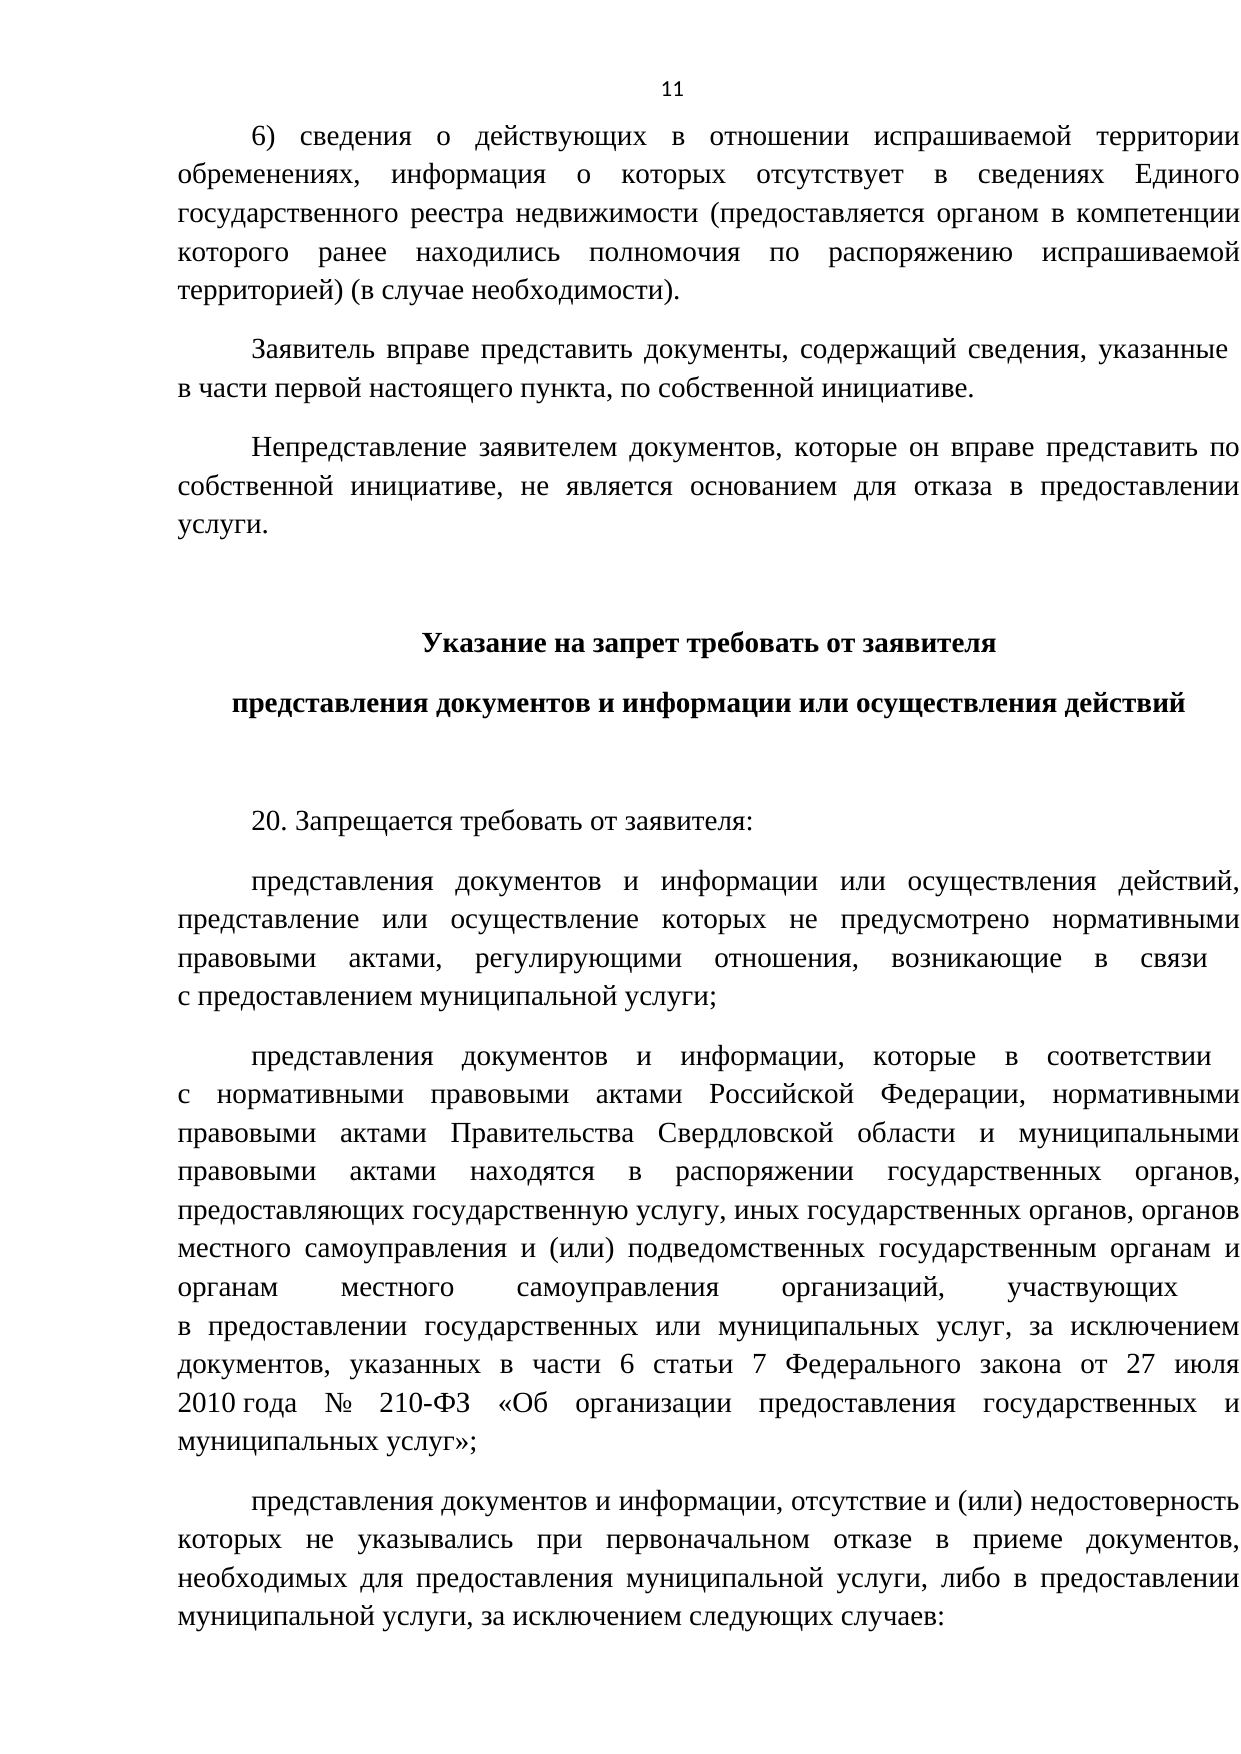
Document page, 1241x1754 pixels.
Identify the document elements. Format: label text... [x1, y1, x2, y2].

text представления документов и информации или осуществления действий, представление или осуществление которых не предусмотрено нормативными правовыми актами, регулирующими отношения, возникающие в связи с предоставлением муниципальной услуги; [177, 863, 1240, 1012]
text представления документов и информации, отсутствие и (или) недостоверность которых не указывались при первоначальном отказе в приеме документов, необходимых для предоставления муниципальной услуги, либо в предоставлении муниципальной услуги, за исключением следующих случаев: [177, 1483, 1240, 1632]
text представления документов и информации, которые в соответствии с нормативными правовыми актами Российской Федерации, нормативными правовыми актами Правительства Свердловской области и муниципальными правовыми актами находятся в распоряжении государственных органов, предоставляющих государственную услугу, иных государственных органов, органов местного самоуправления и (или) подведомственных государственным органам и органам местного самоуправления организаций, участвующих в предоставлении государственных или муниципальных услуг, за исключением документов, указанных в части 6 статьи 7 Федерального закона от 27 июля 2010 года № 210-ФЗ «Об организации предоставления государственных и муниципальных услуг»; [177, 1038, 1240, 1457]
text 20. Запрещается требовать от заявителя: [177, 803, 1240, 837]
text Заявитель вправе представить документы, содержащий сведения, указанные в части первой настоящего пункта, по собственной инициативе. [177, 332, 1240, 404]
text 6) сведения о действующих в отношении испрашиваемой территории обременениях, информация о которых отсутствует в сведениях Единого государственного реестра недвижимости (предоставляется органом в компетенции которого ранее находились полномочия по распоряжению испрашиваемой территорией) (в случае необходимости). [177, 118, 1240, 306]
text представления документов и информации или осуществления действий [177, 685, 1240, 718]
text Непредставление заявителем документов, которые он вправе представить по собственной инициативе, не является основанием для отказа в предоставлении услуги. [177, 429, 1240, 540]
text Указание на запрет требовать от заявителя [177, 625, 1240, 659]
